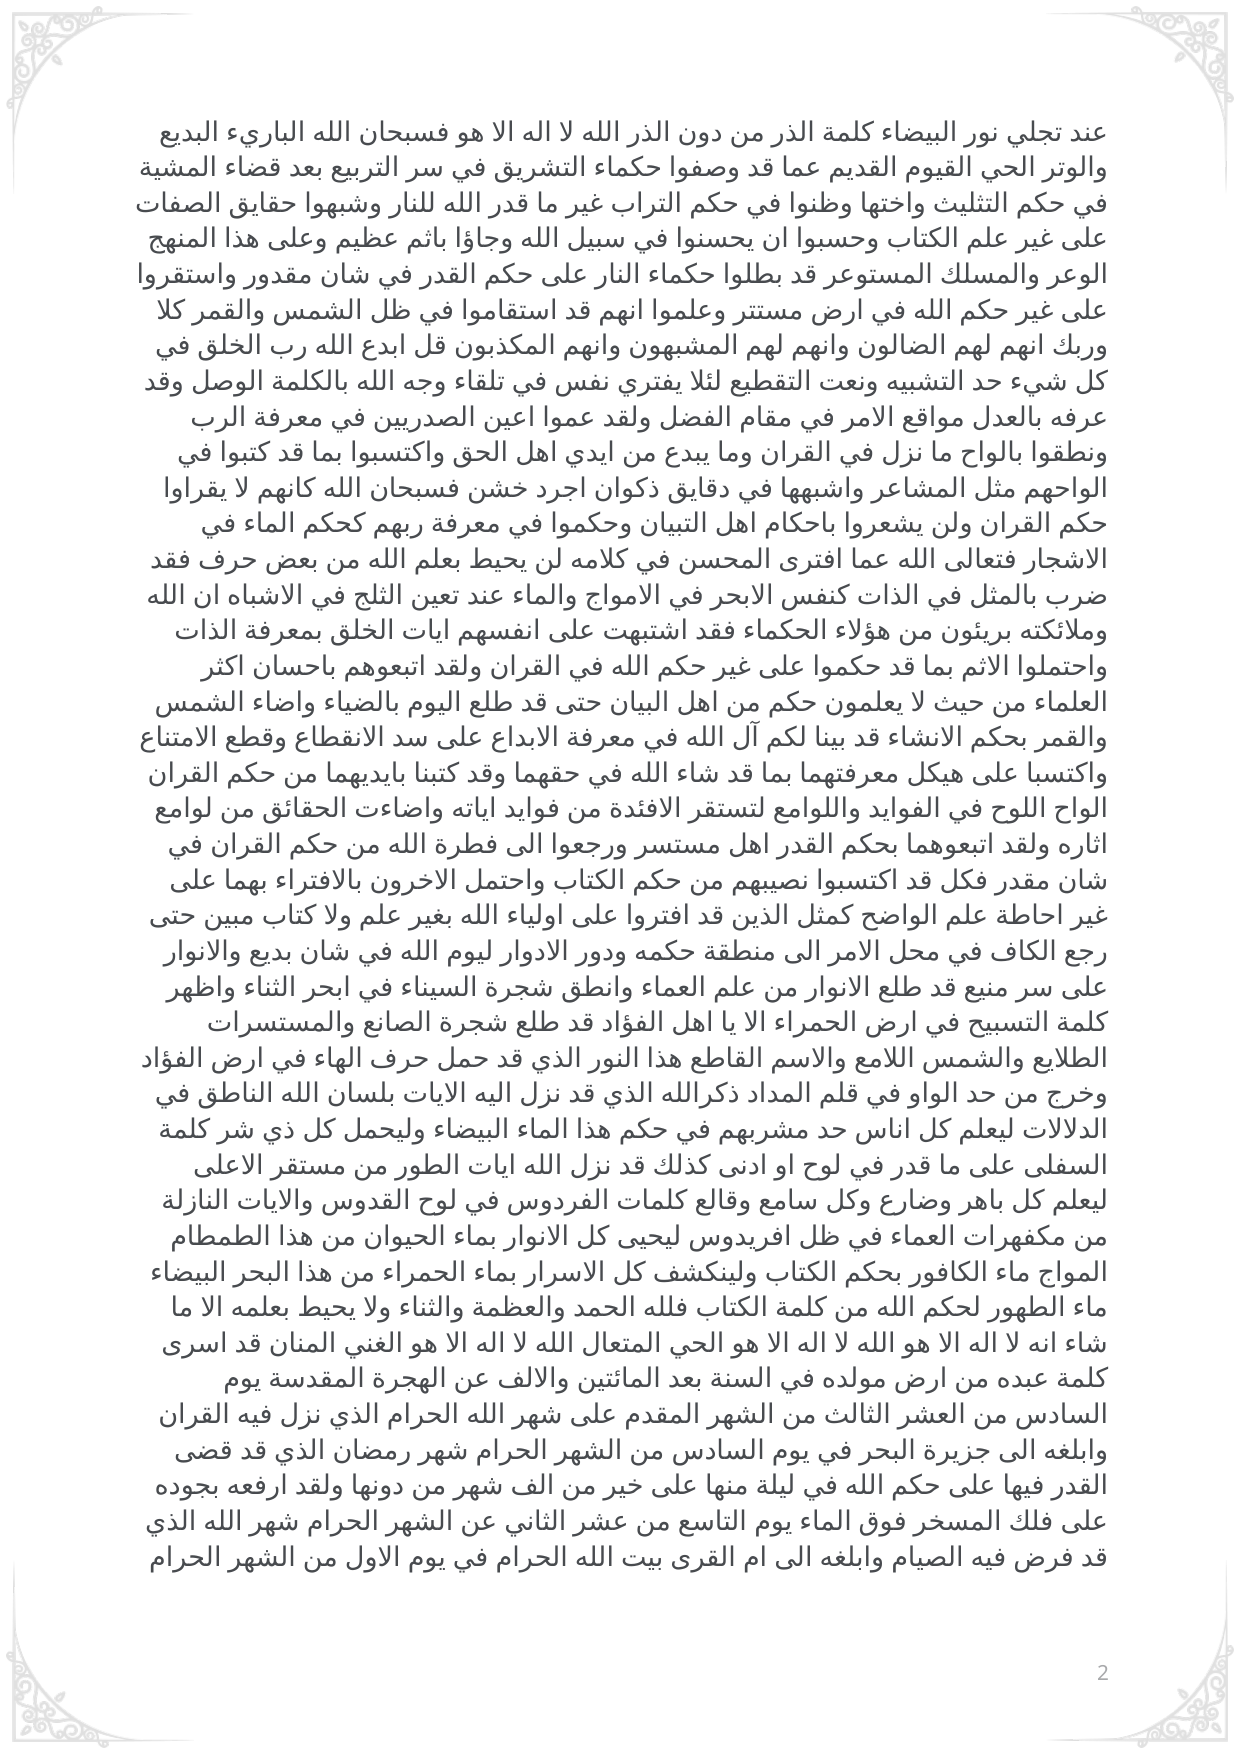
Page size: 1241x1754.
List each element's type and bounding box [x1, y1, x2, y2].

picture [6, 6, 194, 194]
text [131, 117, 1109, 1577]
picture [1046, 1560, 1234, 1748]
picture [1046, 6, 1234, 194]
picture [6, 1560, 194, 1748]
